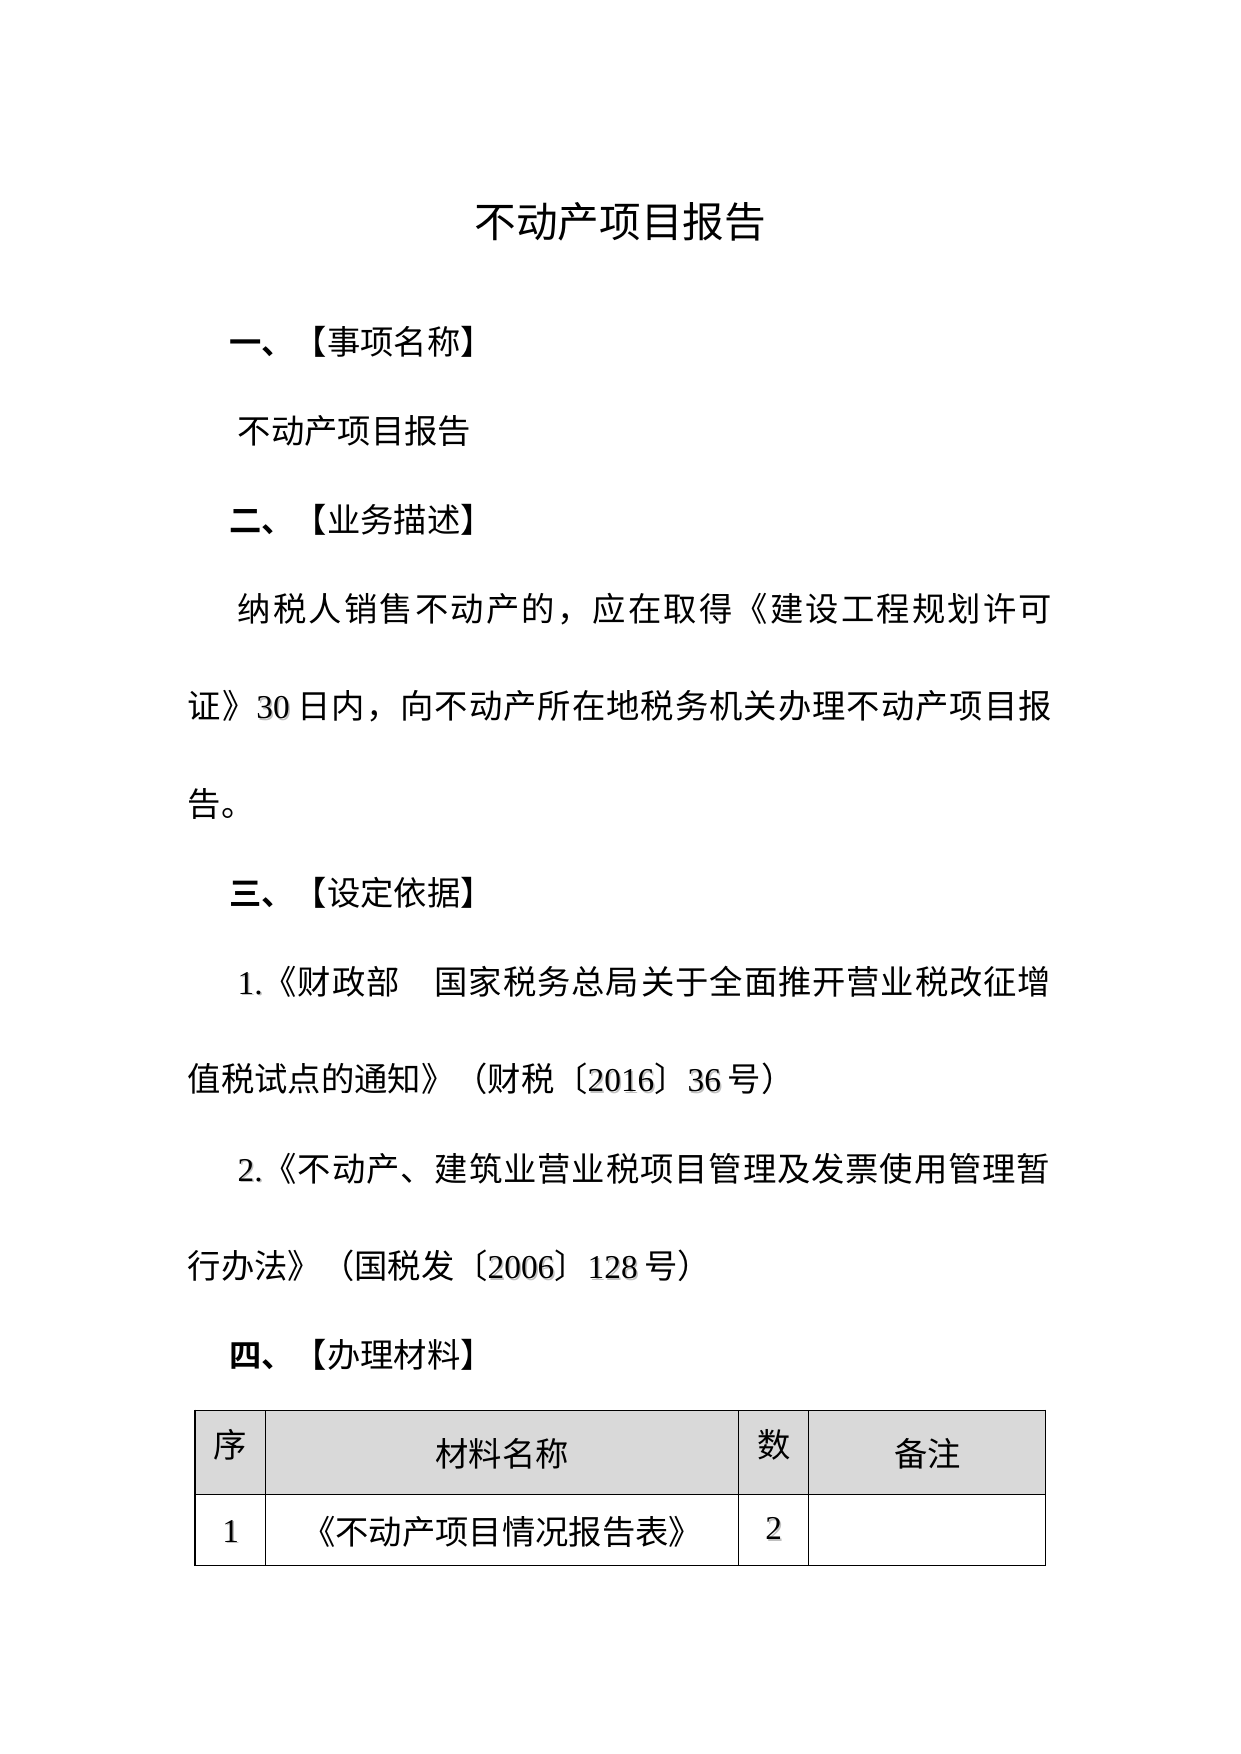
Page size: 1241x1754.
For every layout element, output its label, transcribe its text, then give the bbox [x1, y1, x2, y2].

list 【业务描述】 [187, 485, 1053, 550]
list 【事项名称】 [187, 307, 1053, 372]
list 【办理材料】 [187, 1321, 1053, 1386]
text 不动产项目报告 [187, 187, 1053, 252]
table_cell 2份 [739, 1495, 808, 1565]
text 2.《不动产、建筑业营业税项目管理及发票使用管理暂行办法》（国税发〔2006〕128号） [187, 1134, 1053, 1296]
text 纳税人销售不动产的，应在取得《建设工程规划许可证》30日内，向不动产所在地税务机关办理不动产项目报告。 [187, 574, 1053, 834]
table_cell [809, 1495, 1045, 1565]
text 1.《财政部 国家税务总局关于全面推开营业税改征增值税试点的通知》（财税〔2016〕36号） [187, 947, 1053, 1110]
text 不动产项目报告 [187, 396, 1053, 461]
table_header 备注 [809, 1411, 1045, 1494]
table_header 序号 [196, 1411, 265, 1494]
list 【设定依据】 [187, 858, 1053, 923]
table_header 材料名称 [266, 1411, 738, 1494]
table_cell 《不动产项目情况报告表》 [266, 1495, 738, 1565]
table_header 数量 [739, 1411, 808, 1494]
table_cell 1 [196, 1495, 265, 1565]
